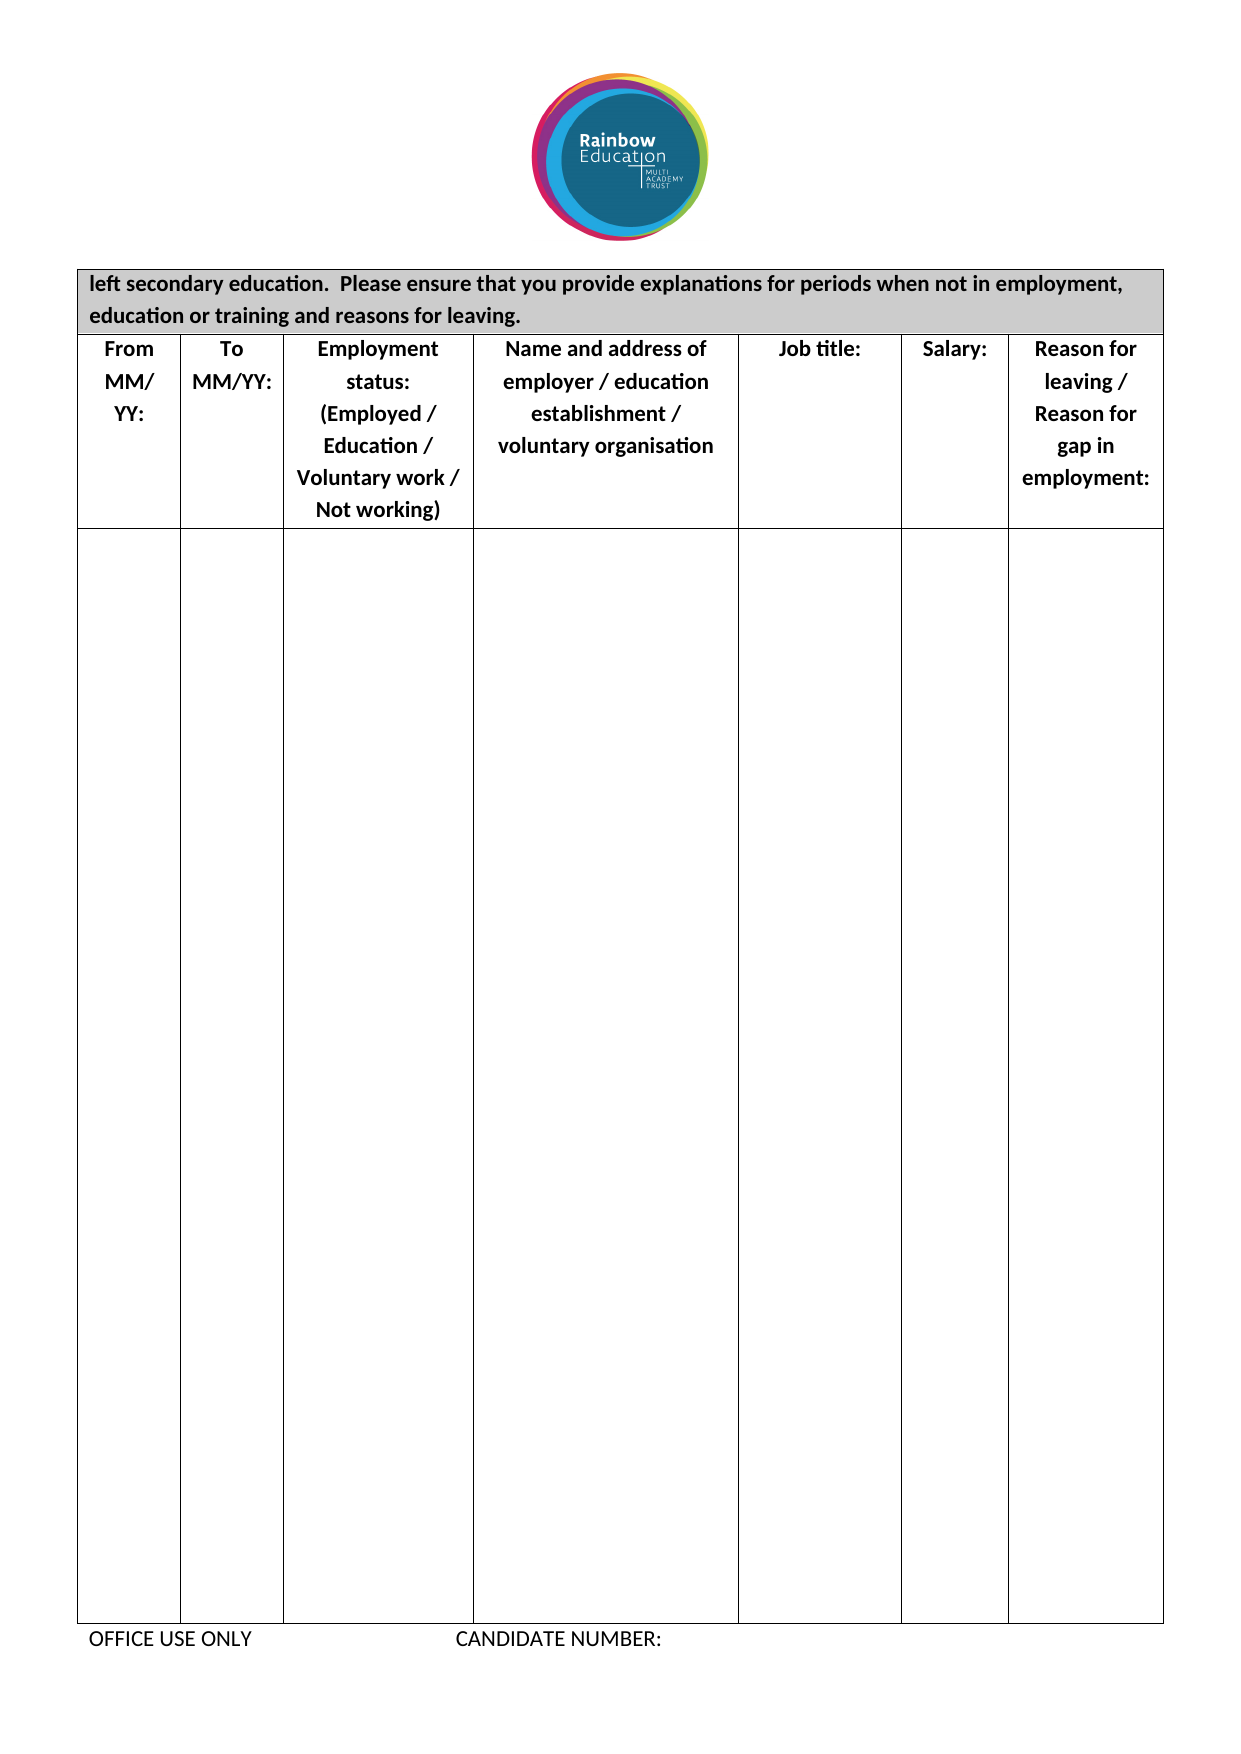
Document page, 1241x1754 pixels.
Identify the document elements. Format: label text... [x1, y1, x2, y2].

picture [531, 73, 709, 241]
table_cell Job title: [739, 335, 901, 527]
table_cell [78, 529, 180, 1622]
table_cell [739, 529, 901, 1622]
table_cell [902, 529, 1008, 1622]
table_cell Salary: [902, 335, 1008, 527]
table_cell Name and address of employer / education establishment / voluntary organisation [474, 335, 738, 527]
table_cell [1009, 529, 1163, 1622]
table_cell Employment status: (Employed / Education / Voluntary work / Not working) [284, 335, 473, 527]
table_cell [474, 529, 738, 1622]
table_cell [181, 529, 283, 1622]
table_cell Reason for leaving / Reason for gap in employment: [1009, 335, 1163, 527]
table_cell From MM/YY: [78, 335, 180, 527]
table_cell To MM/YY: [181, 335, 283, 527]
table_cell [284, 529, 473, 1622]
